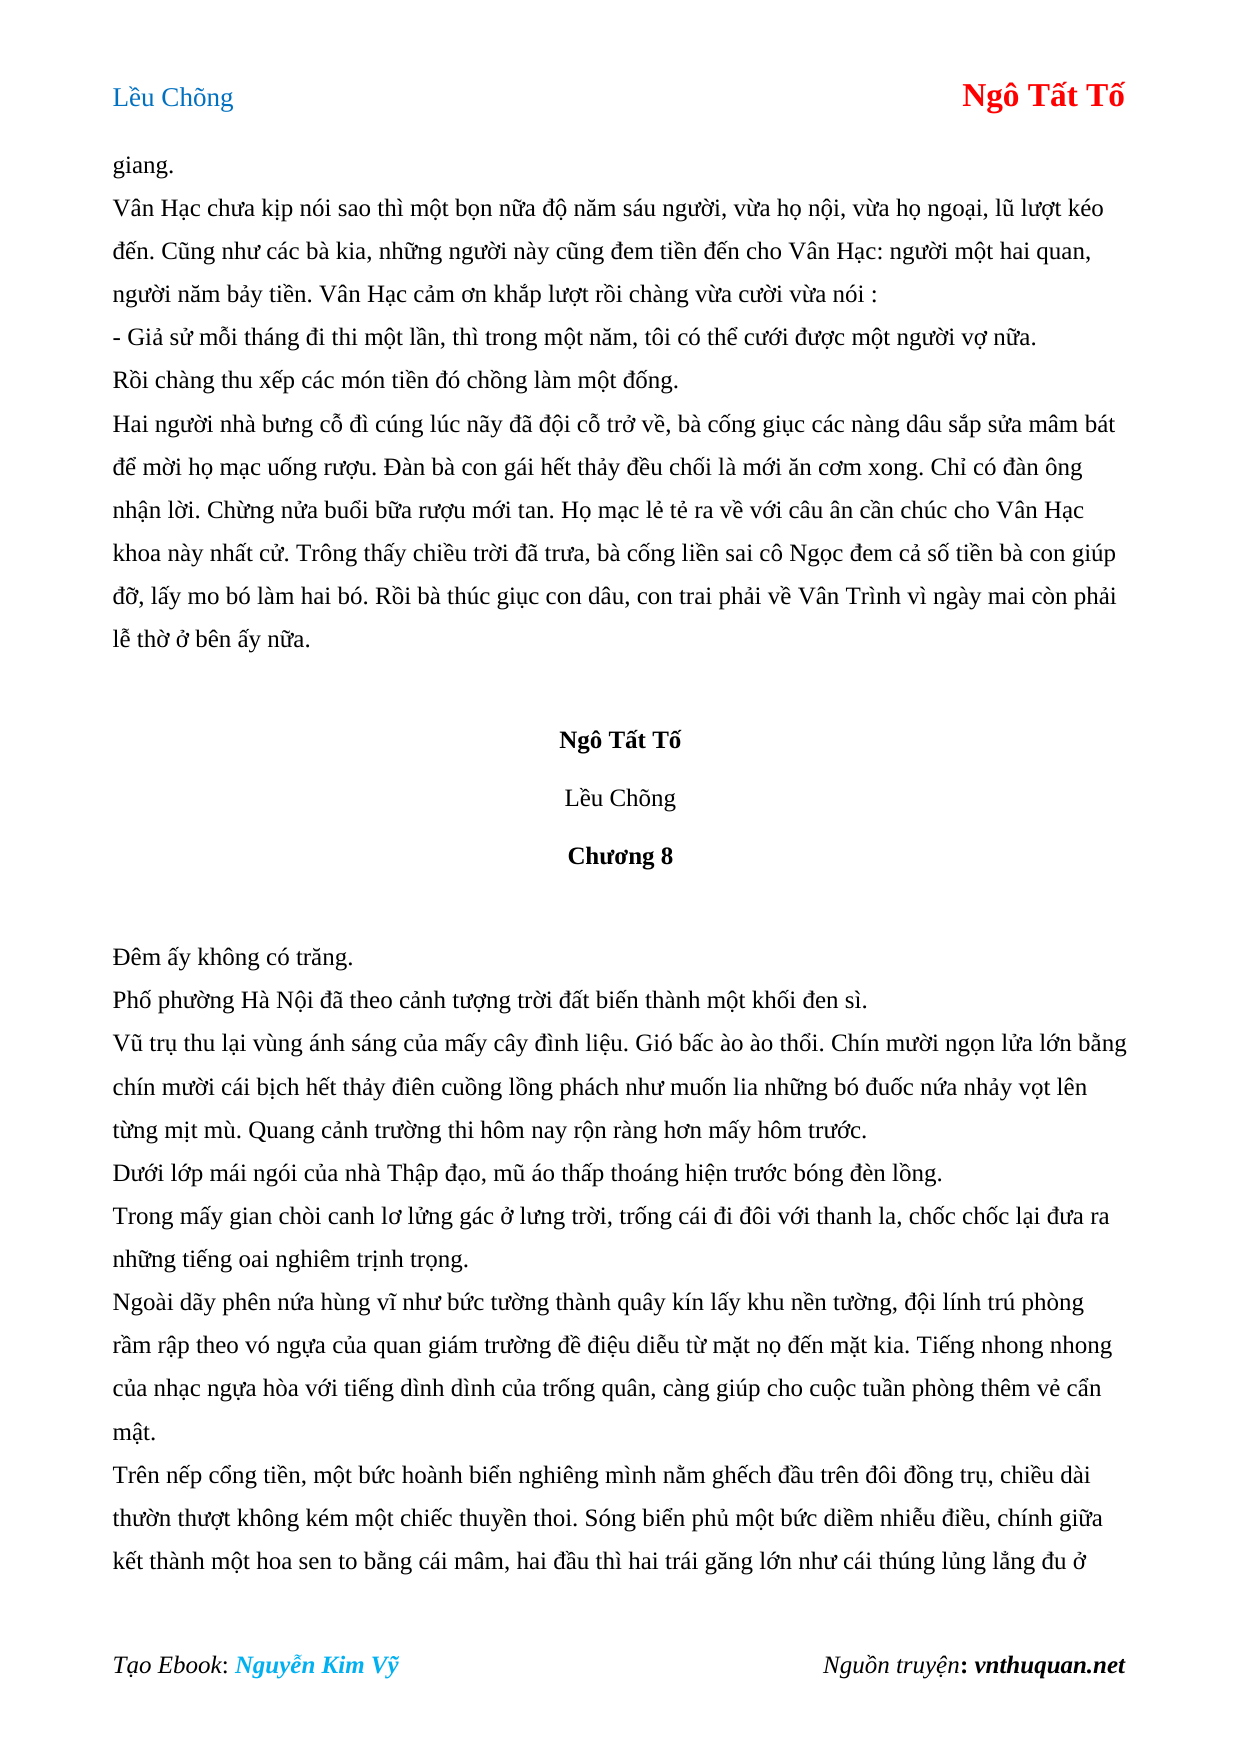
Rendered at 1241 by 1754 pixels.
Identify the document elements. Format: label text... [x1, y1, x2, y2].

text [112, 899, 1128, 1575]
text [112, 150, 1128, 653]
text Chương 8 [112, 841, 1128, 870]
text Ngô Tất Tố [112, 725, 1128, 754]
text Lều Chõng [112, 783, 1128, 812]
